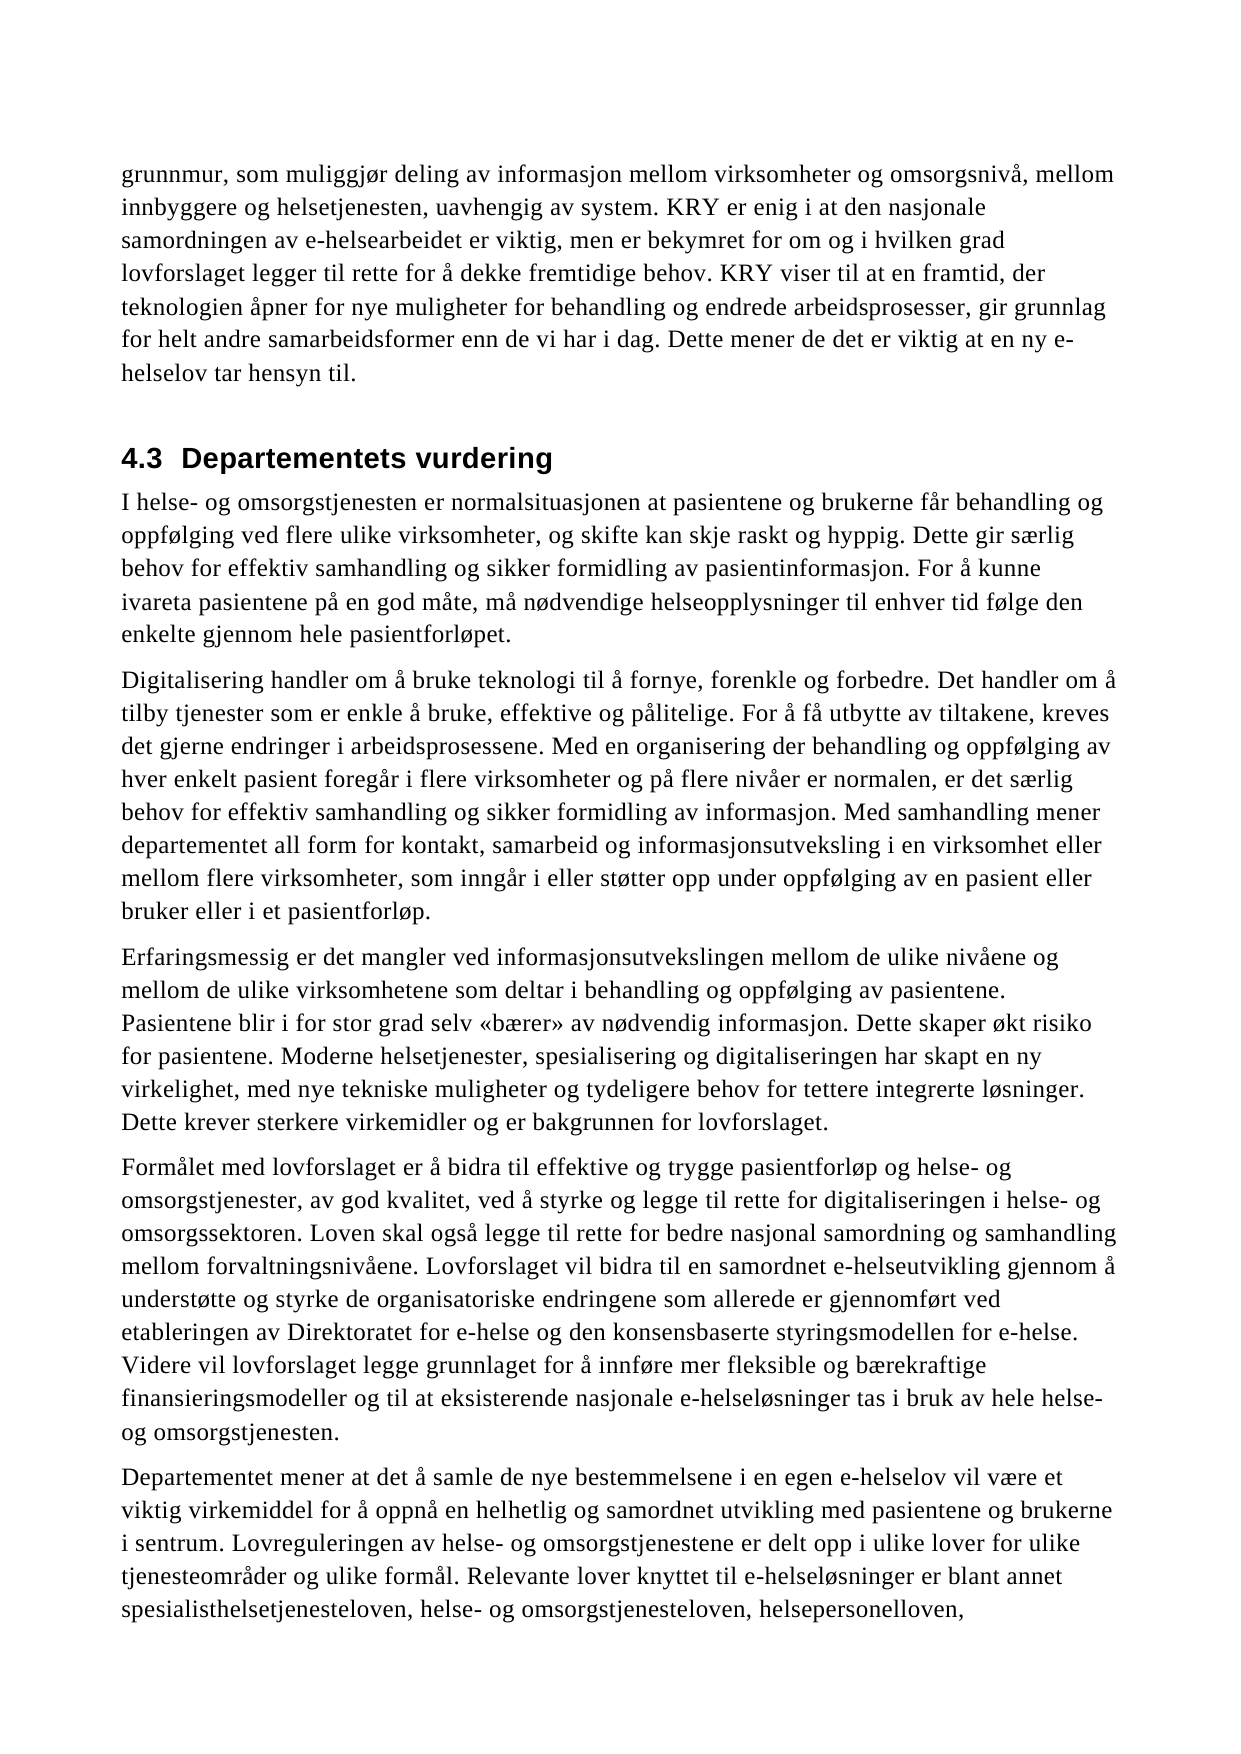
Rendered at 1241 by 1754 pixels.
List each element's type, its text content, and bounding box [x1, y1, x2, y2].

text Formålet med lovforslaget er å bidra til effektive og trygge pasientforløp og helse- og omsorgstjenester, av god kvalitet, ved å styrke og legge til rette for digitaliseringen i helse- og omsorgssektoren. Loven skal også legge til rette for bedre nasjonal samordning og samhandling mellom forvaltningsnivåene. Lovforslaget vil bidra til en samordnet e-helseutvikling gjennom å understøtte og styrke de organisatoriske endringene som allerede er gjennomført ved etableringen av Direktoratet for e-helse og den konsensbaserte styringsmodellen for e-helse. Videre vil lovforslaget legge grunnlaget for å innføre mer fleksible og bærekraftige finansieringsmodeller og til at eksisterende nasjonale e-helseløsninger tas i bruk av hele helse- og omsorgstjenesten. [121, 1152, 1119, 1445]
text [121, 159, 1119, 386]
subtitle Departementets vurdering [121, 441, 1119, 474]
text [121, 1462, 1119, 1623]
text Erfaringsmessig er det mangler ved informasjonsutvekslingen mellom de ulike nivåene og mellom de ulike virksomhetene som deltar i behandling og oppfølging av pasientene. Pasientene blir i for stor grad selv «bærer» av nødvendig informasjon. Dette skaper økt risiko for pasientene. Moderne helsetjenester, spesialisering og digitaliseringen har skapt en ny virkelighet, med nye tekniske muligheter og tydeligere behov for tettere integrerte løsninger. Dette krever sterkere virkemidler og er bakgrunnen for lovforslaget. [121, 942, 1119, 1136]
text I helse- og omsorgstjenesten er normalsituasjonen at pasientene og brukerne får behandling og oppfølging ved flere ulike virksomheter, og skifte kan skje raskt og hyppig. Dette gir særlig behov for effektiv samhandling og sikker formidling av pasientinformasjon. For å kunne ivareta pasientene på en god måte, må nødvendige helseopplysninger til enhver tid følge den enkelte gjennom hele pasientforløpet. [121, 487, 1119, 648]
text Digitalisering handler om å bruke teknologi til å fornye, forenkle og forbedre. Det handler om å tilby tjenester som er enkle å bruke, effektive og pålitelige. For å få utbytte av tiltakene, kreves det gjerne endringer i arbeidsprosessene. Med en organisering der behandling og oppfølging av hver enkelt pasient foregår i flere virksomheter og på flere nivåer er normalen, er det særlig behov for effektiv samhandling og sikker formidling av informasjon. Med samhandling mener departementet all form for kontakt, samarbeid og informasjonsutveksling i en virksomhet eller mellom flere virksomheter, som inngår i eller støtter opp under oppfølging av en pasient eller bruker eller i et pasientforløp. [121, 665, 1119, 925]
